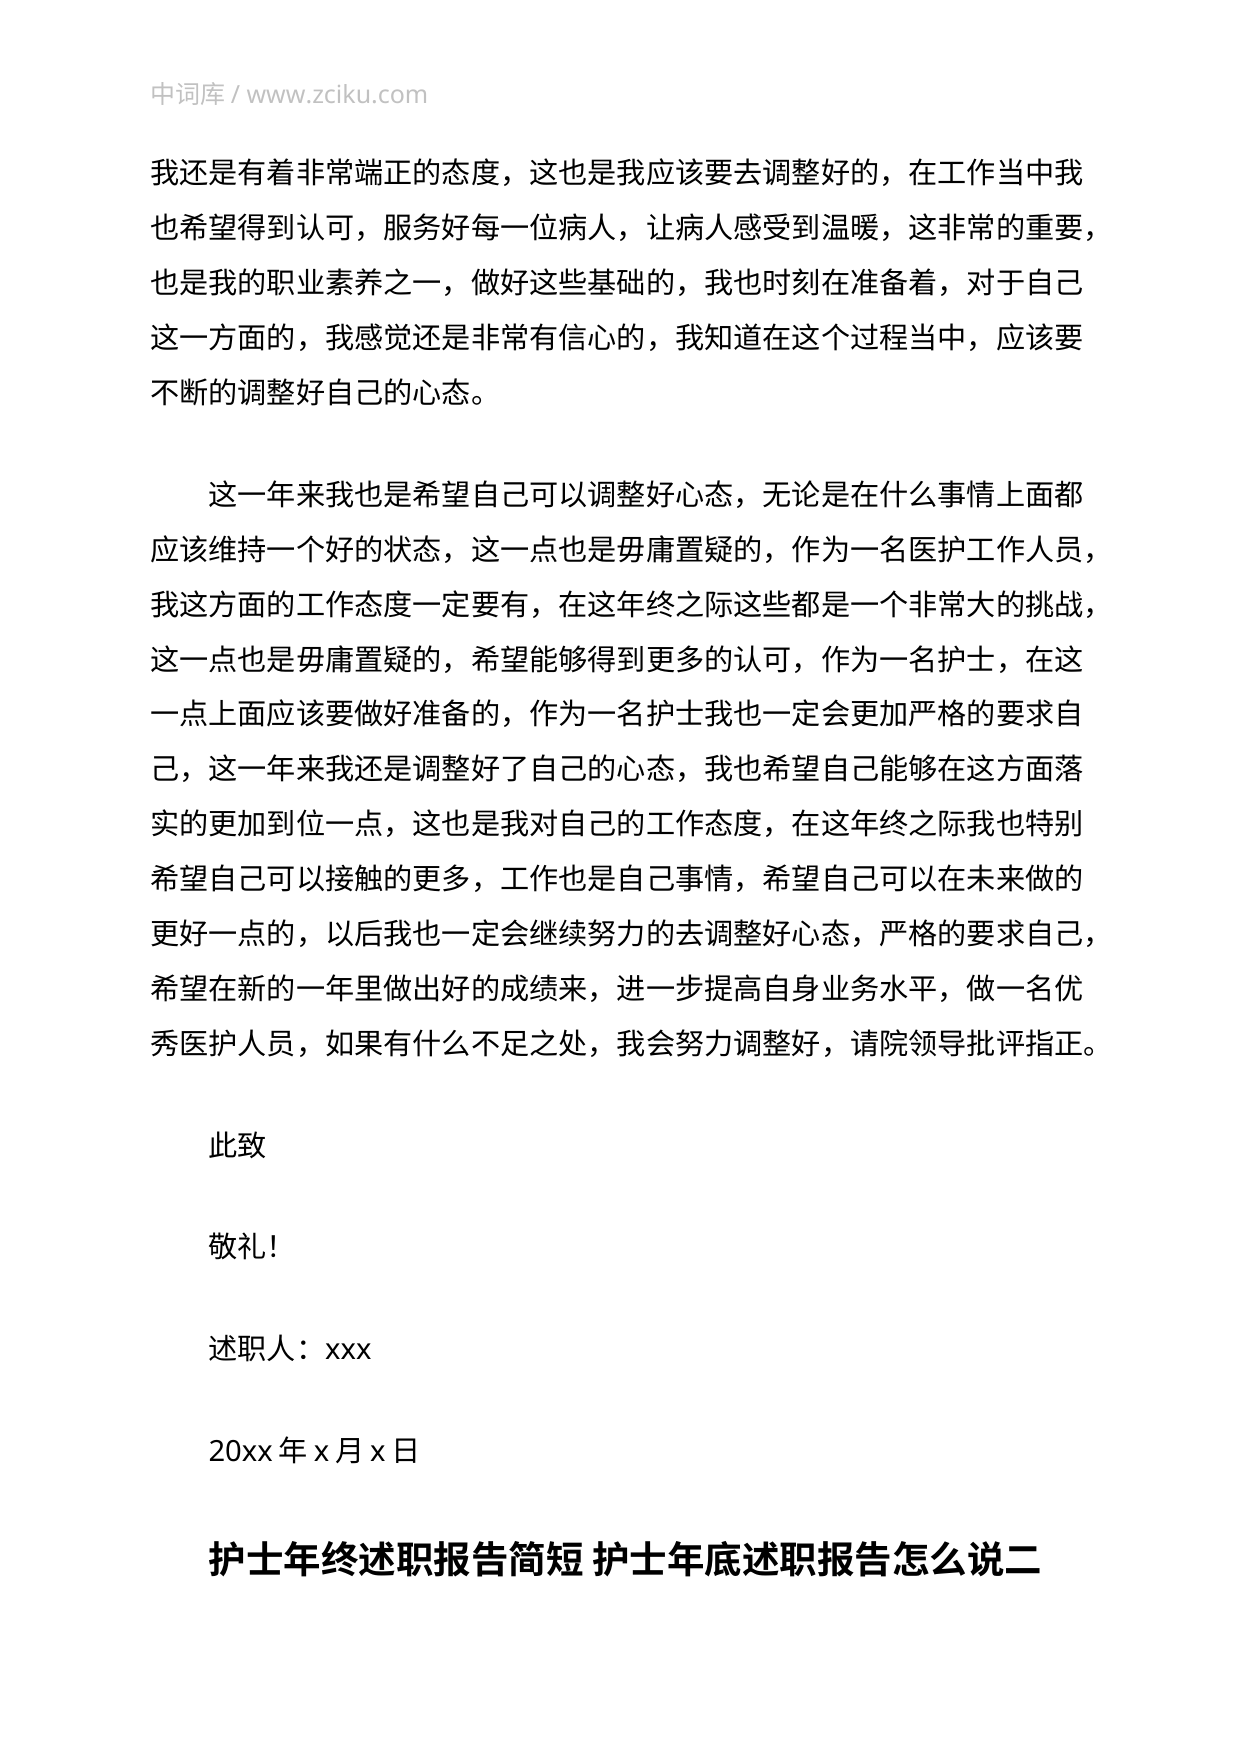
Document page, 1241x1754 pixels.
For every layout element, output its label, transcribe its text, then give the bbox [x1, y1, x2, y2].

text 敬礼！ [150, 1224, 1090, 1266]
text 这一年来我也是希望自己可以调整好心态，无论是在什么事情上面都应该维持一个好的状态，这一点也是毋庸置疑的，作为一名医护工作人员，我这方面的工作态度一定要有，在这年终之际这些都是一个非常大的挑战，这一点也是毋庸置疑的，希望能够得到更多的认可，作为一名护士，在这一点上面应该要做好准备的，作为一名护士我也一定会更加严格的要求自己，这一年来我还是调整好了自己的心态，我也希望自己能够在这方面落实的更加到位一点，这也是我对自己的工作态度，在这年终之际我也特别希望自己可以接触的更多，工作也是自己事情，希望自己可以在未来做的更好一点的，以后我也一定会继续努力的去调整好心态，严格的要求自己，希望在新的一年里做出好的成绩来，进一步提高自身业务水平，做一名优秀医护人员，如果有什么不足之处，我会努力调整好，请院领导批评指正。 [150, 471, 1090, 1063]
text 20xx年x月x日 [150, 1428, 1090, 1470]
text 护士年终述职报告简短 护士年底述职报告怎么说二 [150, 1529, 1090, 1584]
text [150, 150, 1090, 412]
text 述职人：xxx [150, 1326, 1090, 1368]
text 此致 [150, 1122, 1090, 1164]
